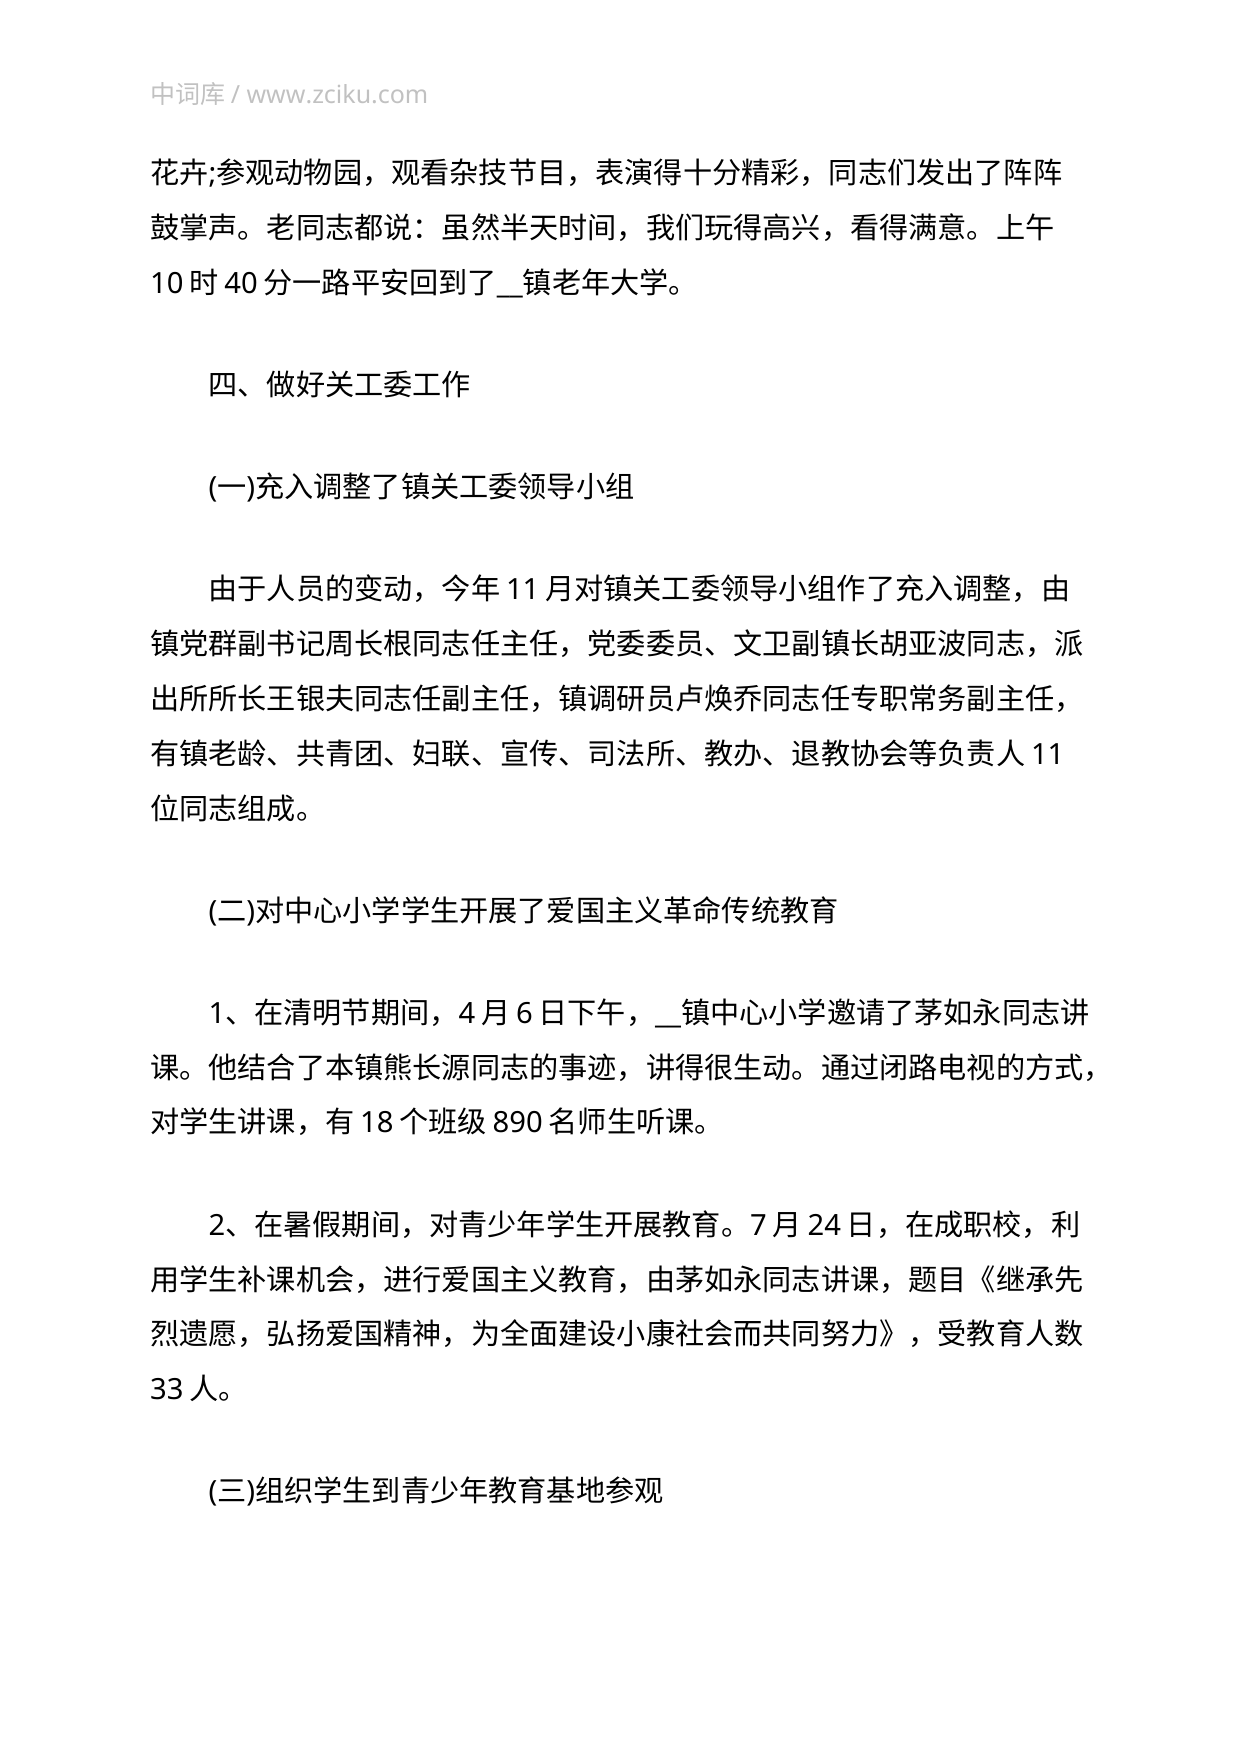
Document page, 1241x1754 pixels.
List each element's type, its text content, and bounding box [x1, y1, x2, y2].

text (一)充入调整了镇关工委领导小组 [150, 464, 1090, 506]
text (三)组织学生到青少年教育基地参观 [150, 1468, 1090, 1510]
text 四、做好关工委工作 [150, 362, 1090, 404]
text (二)对中心小学学生开展了爱国主义革命传统教育 [150, 887, 1090, 929]
text 2、在暑假期间，对青少年学生开展教育。7月24日，在成职校，利用学生补课机会，进行爱国主义教育，由茅如永同志讲课，题目《继承先烈遗愿，弘扬爱国精神，为全面建设小康社会而共同努力》，受教育人数33人。 [150, 1201, 1090, 1408]
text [150, 150, 1090, 302]
text 1、在清明节期间，4月6日下午，__镇中心小学邀请了茅如永同志讲课。他结合了本镇熊长源同志的事迹，讲得很生动。通过闭路电视的方式，对学生讲课，有18个班级890名师生听课。 [150, 989, 1090, 1141]
text 由于人员的变动，今年11月对镇关工委领导小组作了充入调整，由镇党群副书记周长根同志任主任，党委委员、文卫副镇长胡亚波同志，派出所所长王银夫同志任副主任，镇调研员卢焕乔同志任专职常务副主任，有镇老龄、共青团、妇联、宣传、司法所、教办、退教协会等负责人11位同志组成。 [150, 566, 1090, 828]
